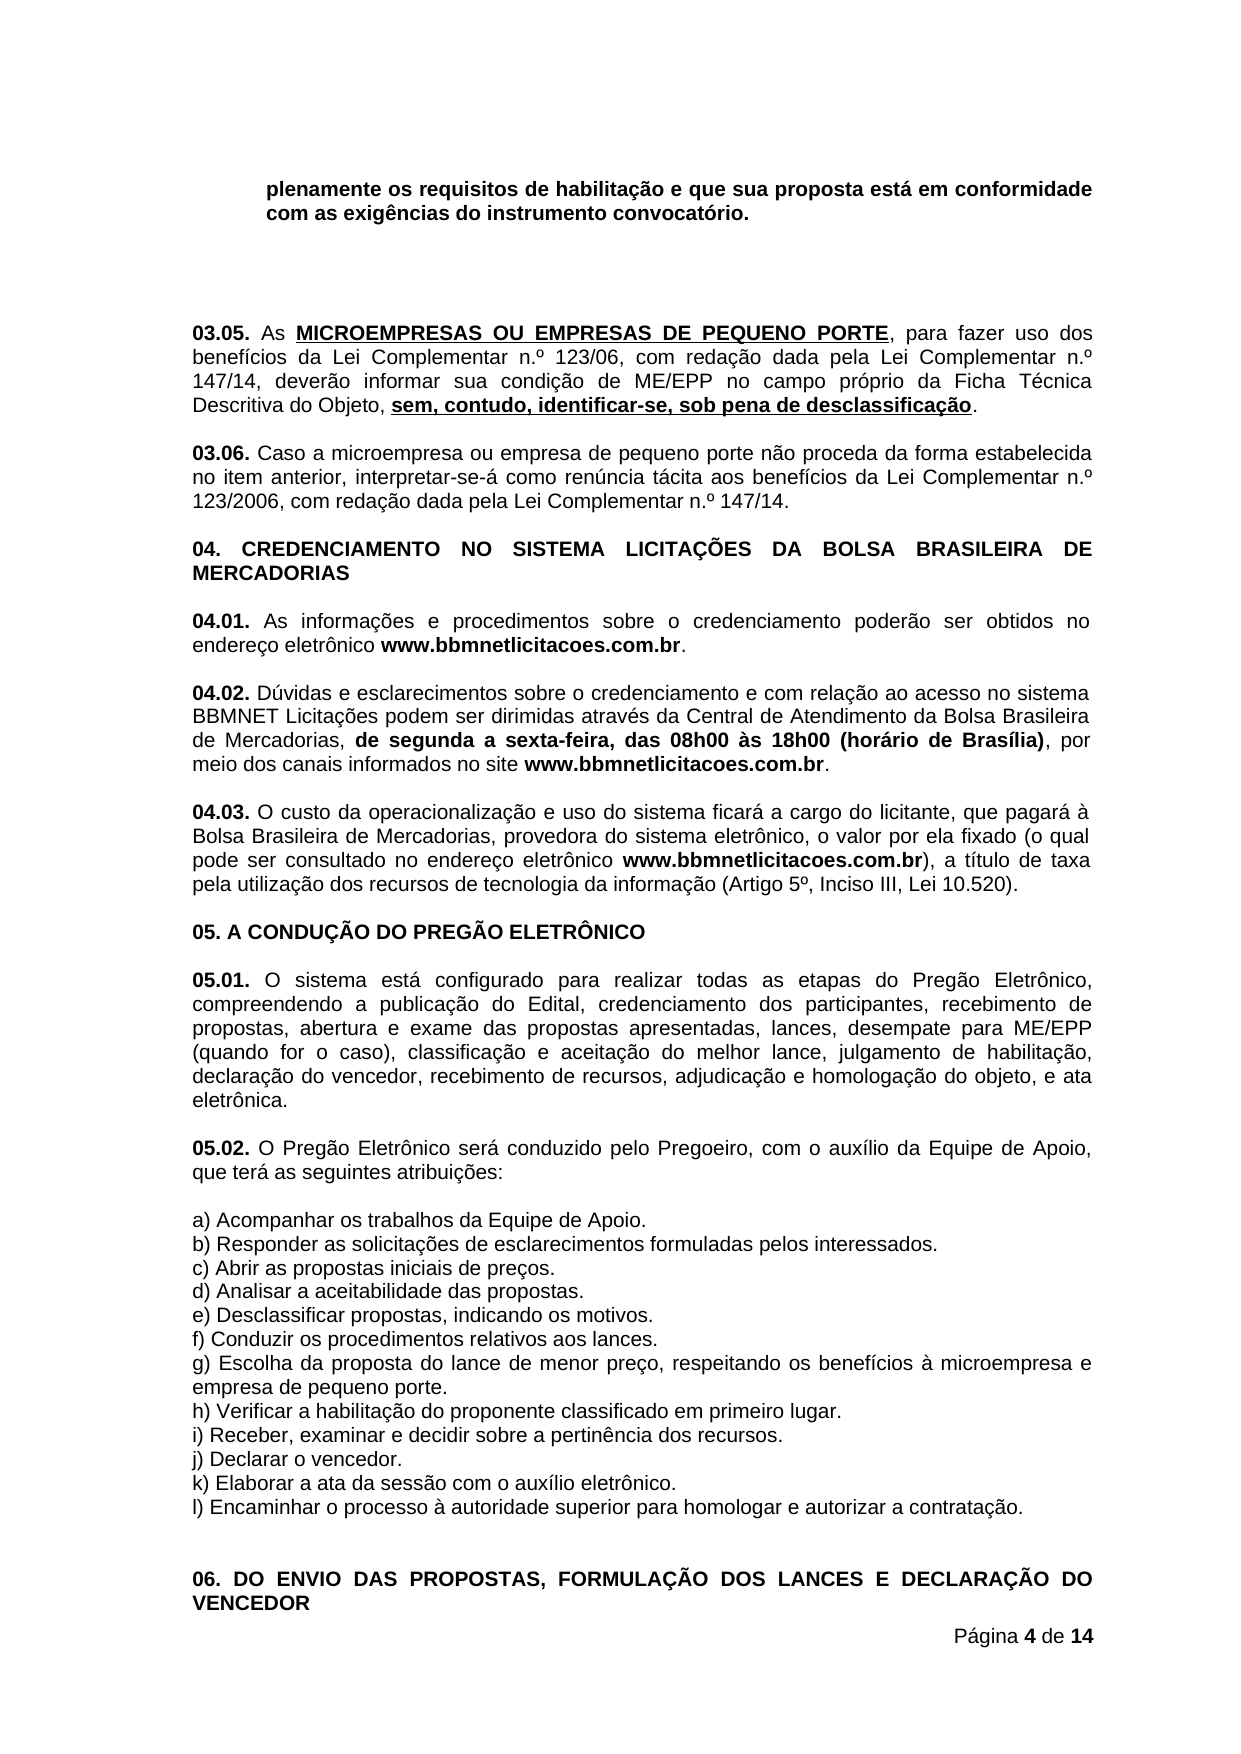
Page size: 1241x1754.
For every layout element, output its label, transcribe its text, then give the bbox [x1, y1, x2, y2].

text f) Conduzir os procedimentos relativos aos lances. [192, 1327, 1093, 1351]
text k) Elaborar a ata da sessão com o auxílio eletrônico. [192, 1471, 1093, 1495]
text d) Analisar a aceitabilidade das propostas. [192, 1279, 1093, 1303]
text 04.01. As informações e procedimentos sobre o credenciamento poderão ser obtidos no endereço eletrônico www.bbmnetlicitacoes.com.br. [192, 608, 1091, 656]
text h) Verificar a habilitação do proponente classificado em primeiro lugar. [192, 1399, 1093, 1423]
text 05. A CONDUÇÃO DO PREGÃO ELETRÔNICO [192, 920, 1093, 944]
text i) Receber, examinar e decidir sobre a pertinência dos recursos. [192, 1423, 1093, 1447]
text c) Abrir as propostas iniciais de preços. [192, 1255, 1093, 1279]
text 05.01. O sistema está configurado para realizar todas as etapas do Pregão Eletrônico, compreendendo a publicação do Edital, credenciamento dos participantes, recebimento de propostas, abertura e exame das propostas apresentadas, lances, desempate para ME/EPP (quando for o caso), classificação e aceitação do melhor lance, julgamento de habilitação, declaração do vencedor, recebimento de recursos, adjudicação e homologação do objeto, e ata eletrônica. [192, 968, 1093, 1112]
text 04. credenciamento NO SISTEMA LICITAÇÕES da BOLSA BRASILEIRA DE MERCADORIAS [192, 537, 1093, 584]
text a) Acompanhar os trabalhos da Equipe de Apoio. [192, 1207, 1093, 1231]
text 04.03. O custo da operacionalização e uso do sistema ficará a cargo do licitante, que pagará à Bolsa Brasileira de Mercadorias, provedora do sistema eletrônico, o valor por ela fixado (o qual pode ser consultado no endereço eletrônico www.bbmnetlicitacoes.com.br), a título de taxa pela utilização dos recursos de tecnologia da informação (Artigo 5º, Inciso III, Lei 10.520). [192, 800, 1091, 896]
text 06. DO ENVIO DAS PROPOSTAS, FORMULAÇÃO DOS LANCES E DECLARAÇÃO DO VENCEDOR [192, 1567, 1093, 1615]
text 04.02. Dúvidas e esclarecimentos sobre o credenciamento e com relação ao acesso no sistema BBMNET Licitações podem ser dirimidas através da Central de Atendimento da Bolsa Brasileira de Mercadorias, de segunda a sexta-feira, das 08h00 às 18h00 (horário de Brasília), por meio dos canais informados no site www.bbmnetlicitacoes.com.br. [192, 680, 1091, 776]
text l) Encaminhar o processo à autoridade superior para homologar e autorizar a contratação. [192, 1495, 1093, 1519]
text 03.06. Caso a microempresa ou empresa de pequeno porte não proceda da forma estabelecida no item anterior, interpretar-se-á como renúncia tácita aos benefícios da Lei Complementar n.º 123/2006, com redação dada pela Lei Complementar n.º 147/14. [192, 441, 1093, 513]
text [266, 177, 1093, 225]
text 05.02. O Pregão Eletrônico será conduzido pelo Pregoeiro, com o auxílio da Equipe de Apoio, que terá as seguintes atribuições: [192, 1136, 1093, 1183]
text b) Responder as solicitações de esclarecimentos formuladas pelos interessados. [192, 1231, 1093, 1255]
text 03.05. As MICROEMPRESAS OU EMPRESAS DE PEQUENO PORTE, para fazer uso dos benefícios da Lei Complementar n.º 123/06, com redação dada pela Lei Complementar n.º 147/14, deverão informar sua condição de ME/EPP no campo próprio da Ficha Técnica Descritiva do Objeto, sem, contudo, identificar-se, sob pena de desclassificação. [192, 321, 1093, 417]
text e) Desclassificar propostas, indicando os motivos. [192, 1303, 1093, 1327]
text g) Escolha da proposta do lance de menor preço, respeitando os benefícios à microempresa e empresa de pequeno porte. [192, 1351, 1093, 1399]
text j) Declarar o vencedor. [192, 1447, 1093, 1471]
